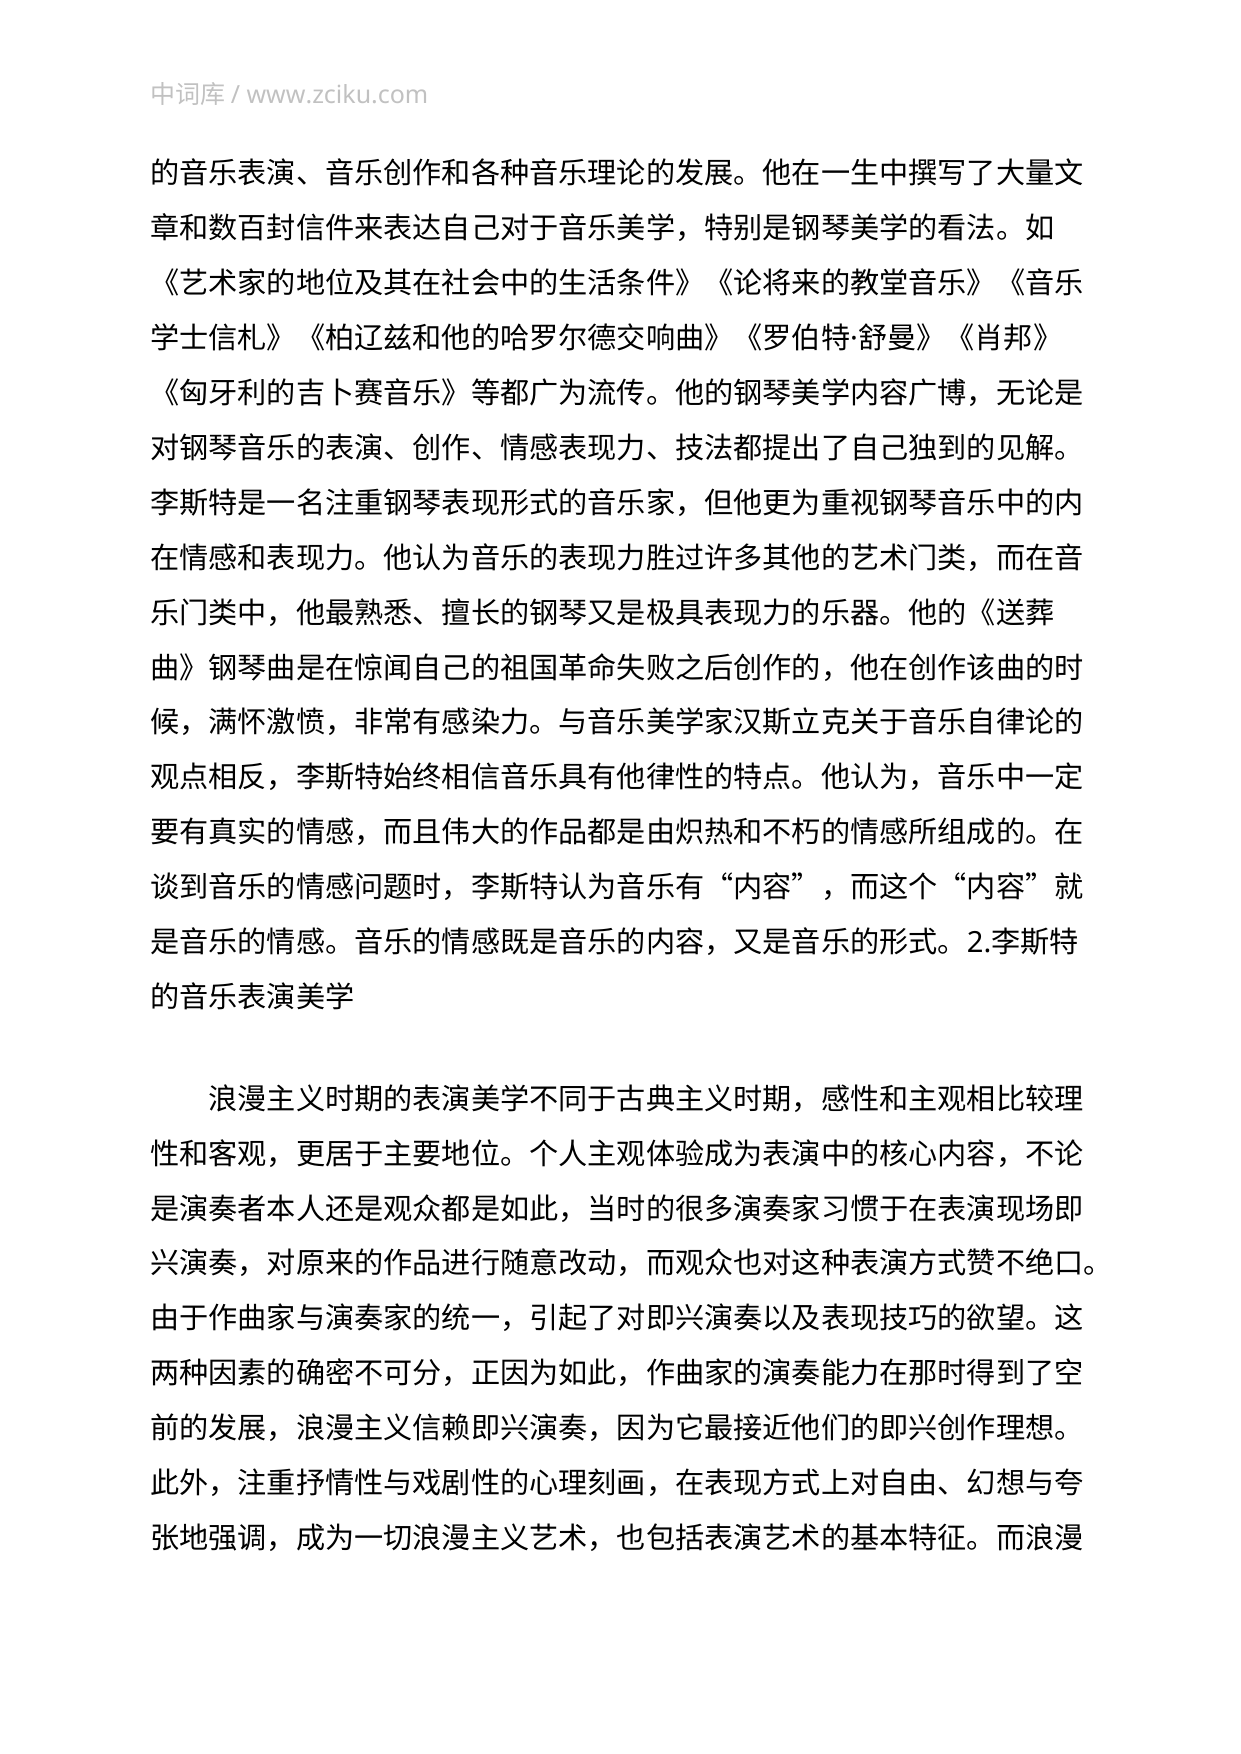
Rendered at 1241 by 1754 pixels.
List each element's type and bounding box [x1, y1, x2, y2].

text [150, 150, 1090, 1016]
text [150, 1075, 1090, 1557]
